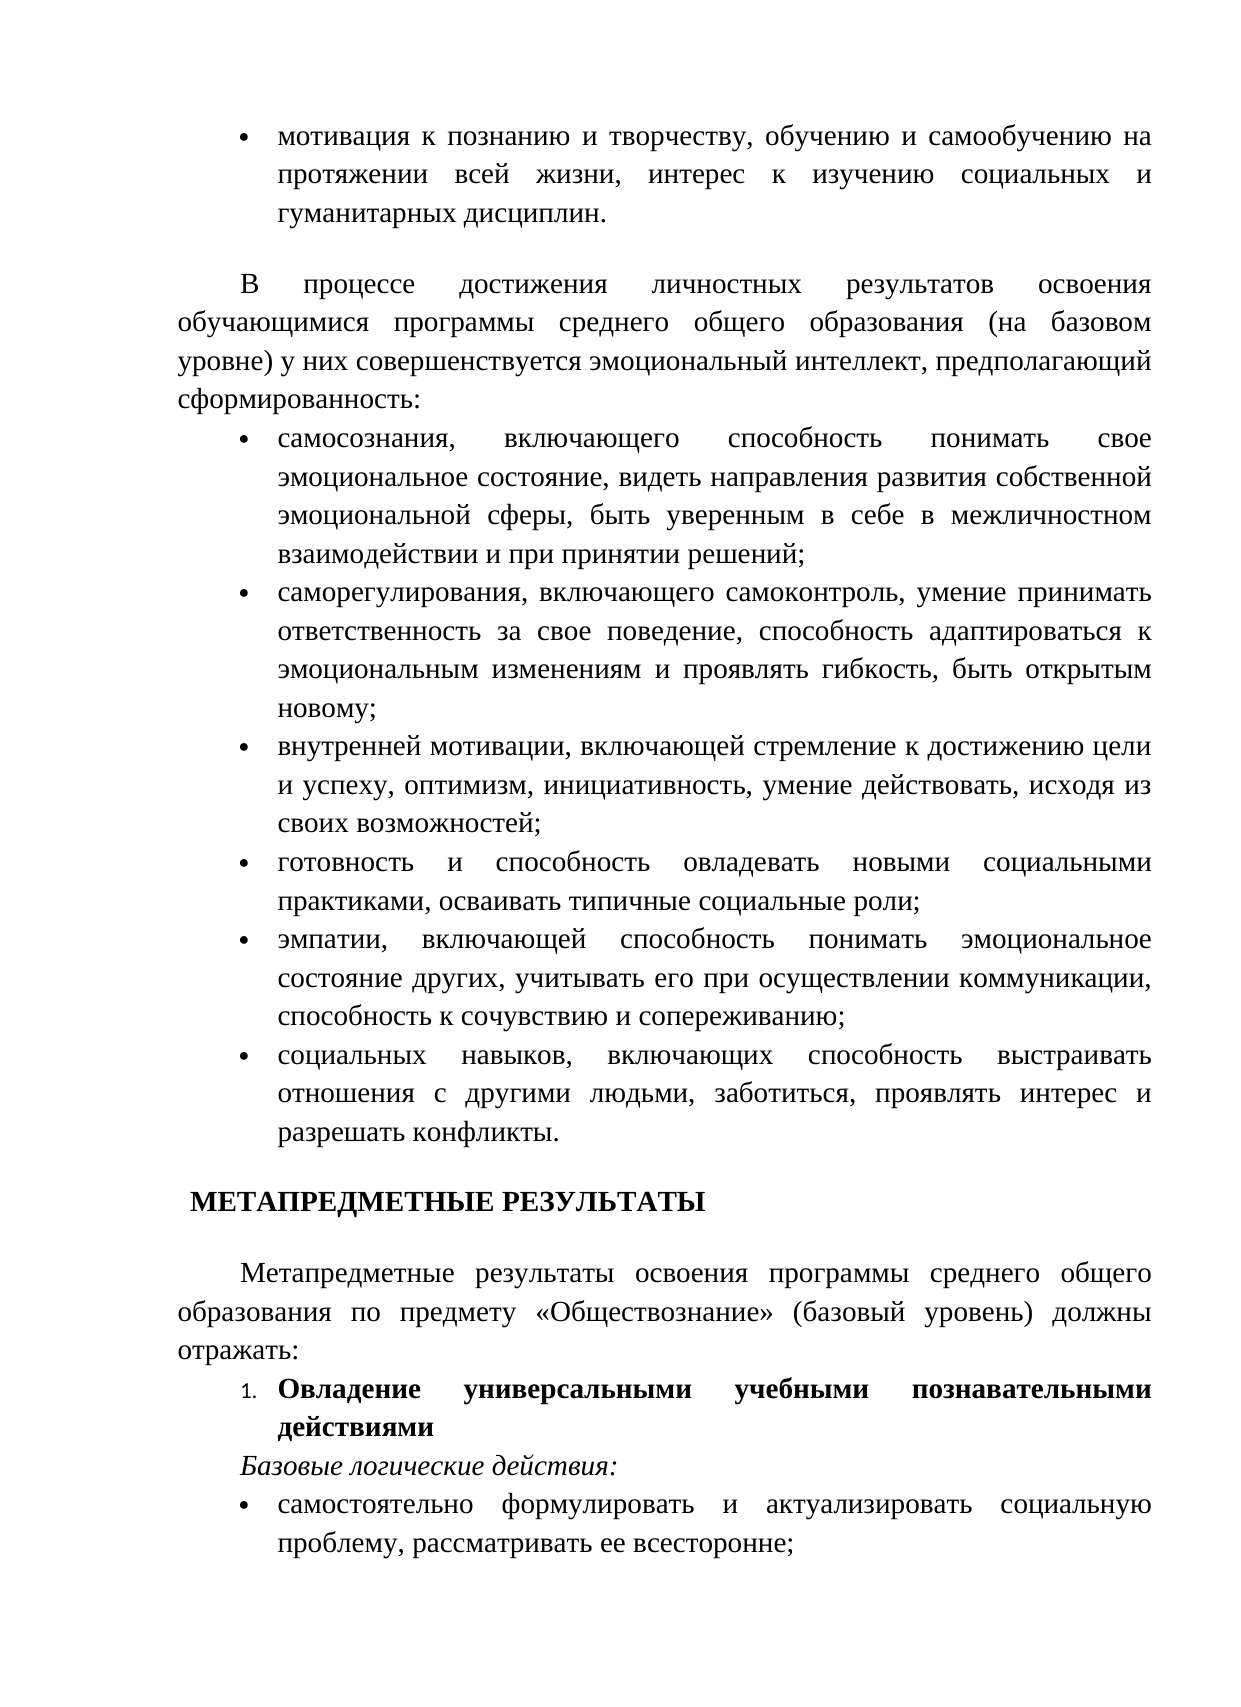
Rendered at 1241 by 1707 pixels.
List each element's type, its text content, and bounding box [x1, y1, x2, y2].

list готовность и способность овладевать новыми социальными практиками, осваивать типичные социальные роли; [240, 844, 1152, 916]
list эмпатии, включающей способность понимать эмоциональное состояние других, учитывать его при осуществлении коммуникации, способность к сочувствию и сопереживанию; [240, 921, 1152, 1032]
list самосознания, включающего способность понимать свое эмоциональное состояние, видеть направления развития собственной эмоциональной сферы, быть уверенным в себе в межличностном взаимодействии и при принятии решений; [240, 420, 1152, 569]
list внутренней мотивации, включающей стремление к достижению цели и успеху, оптимизм, инициативность, умение действовать, исходя из своих возможностей; [240, 728, 1152, 839]
text МЕТАПРЕДМЕТНЫЕ РЕЗУЛЬТАТЫ [190, 1184, 1152, 1218]
list социальных навыков, включающих способность выстраивать отношения с другими людьми, заботиться, проявлять интерес и разрешать конфликты. [240, 1037, 1152, 1147]
list Овладение универсальными учебными познавательными действиями [240, 1371, 1152, 1443]
list мотивация к познанию и творчеству, обучению и самообучению на протяжении всей жизни, интерес к изучению социальных и гуманитарных дисциплин. [240, 118, 1152, 229]
text В процессе достижения личностных результатов освоения обучающимися программы среднего общего образования (на базовом уровне) у них совершенствуется эмоциональный интеллект, предполагающий сформированность: [177, 266, 1152, 415]
text Базовые логические действия: [177, 1448, 1152, 1482]
text Метапредметные результаты освоения программы среднего общего образования по предмету «Обществознание» (базовый уровень) должны отражать: [177, 1255, 1152, 1366]
list самостоятельно формулировать и актуализировать социальную проблему, рассматривать ее всесторонне; [240, 1487, 1152, 1559]
list саморегулирования, включающего самоконтроль, умение принимать ответственность за свое поведение, способность адаптироваться к эмоциональным изменениям и проявлять гибкость, быть открытым новому; [240, 574, 1152, 723]
